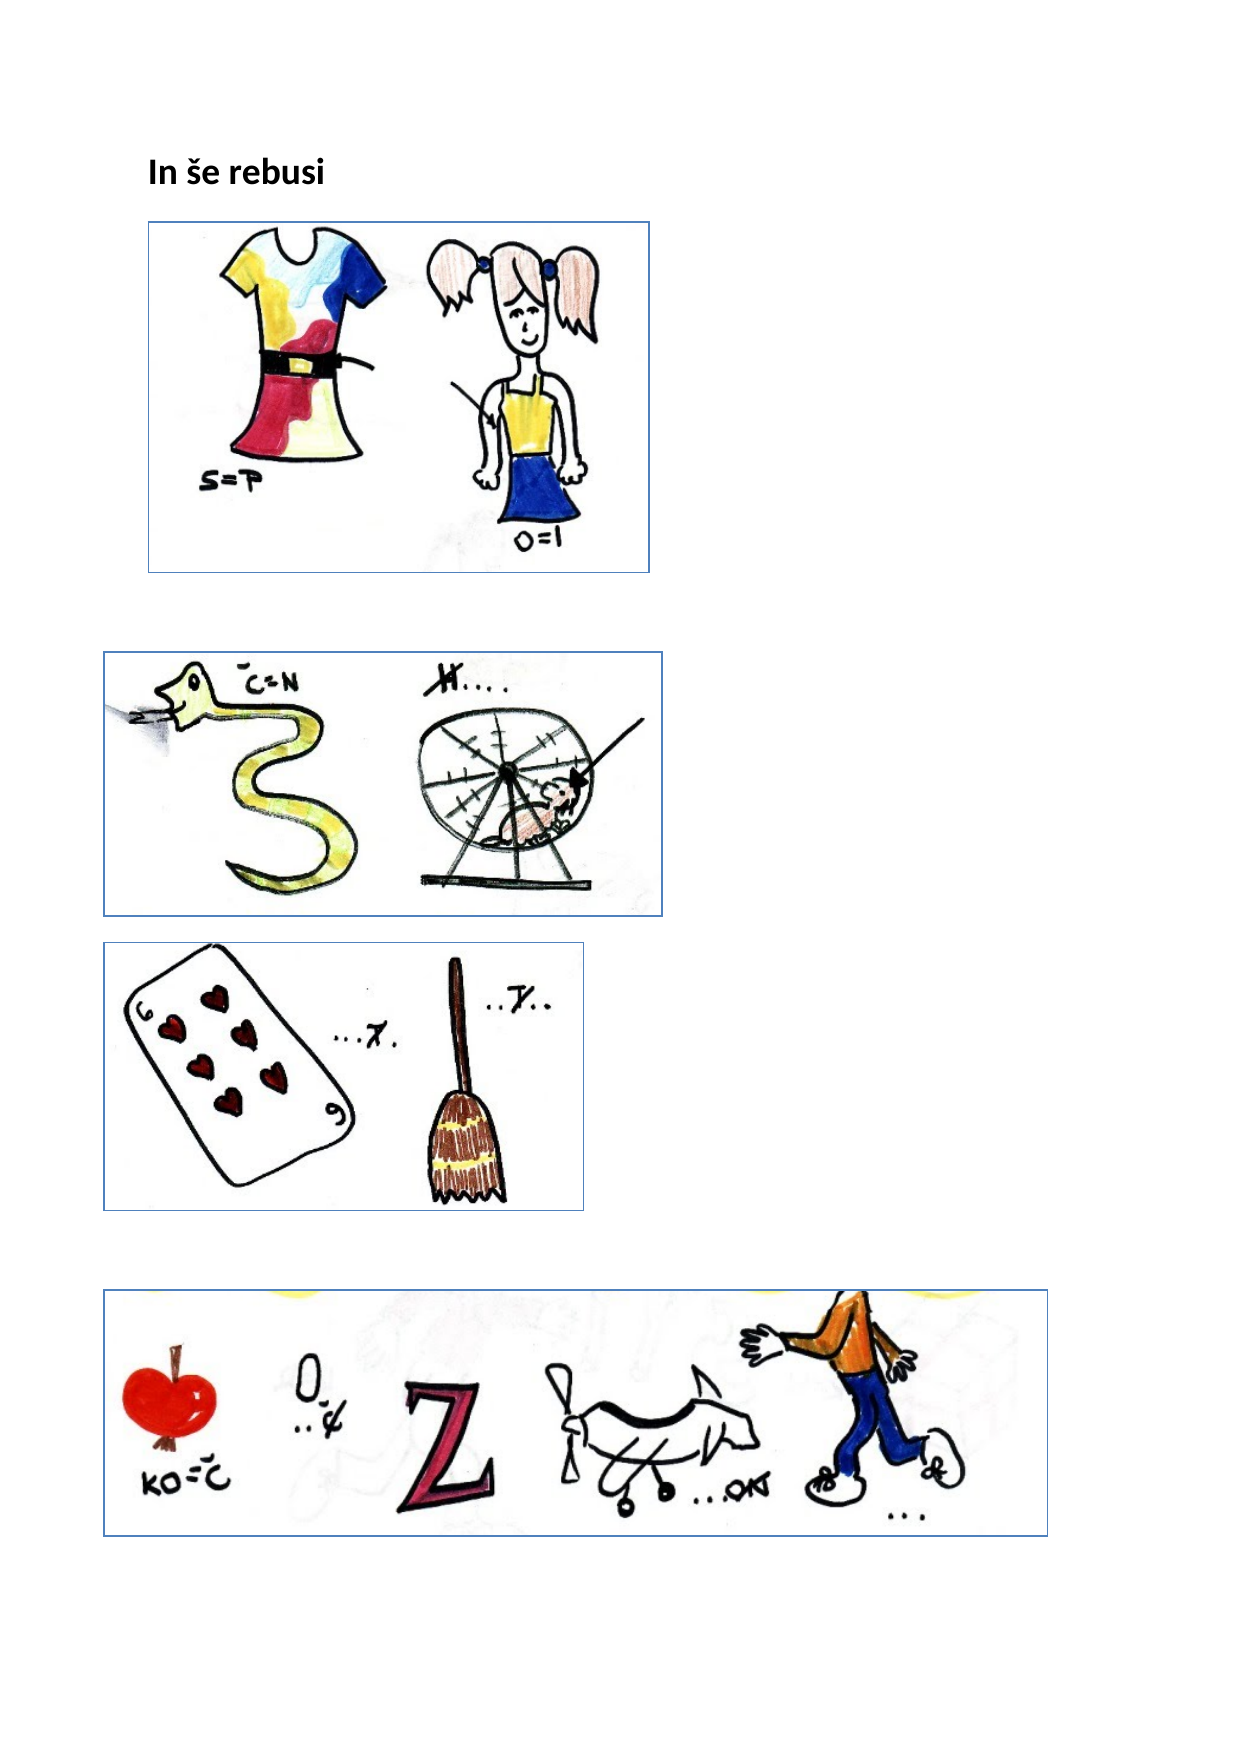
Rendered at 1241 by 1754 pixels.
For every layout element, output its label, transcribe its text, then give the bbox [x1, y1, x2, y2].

picture [105, 943, 583, 1210]
picture [105, 1291, 1038, 1535]
picture [105, 653, 661, 915]
picture [149, 223, 648, 572]
text In še rebusi [148, 148, 1093, 193]
